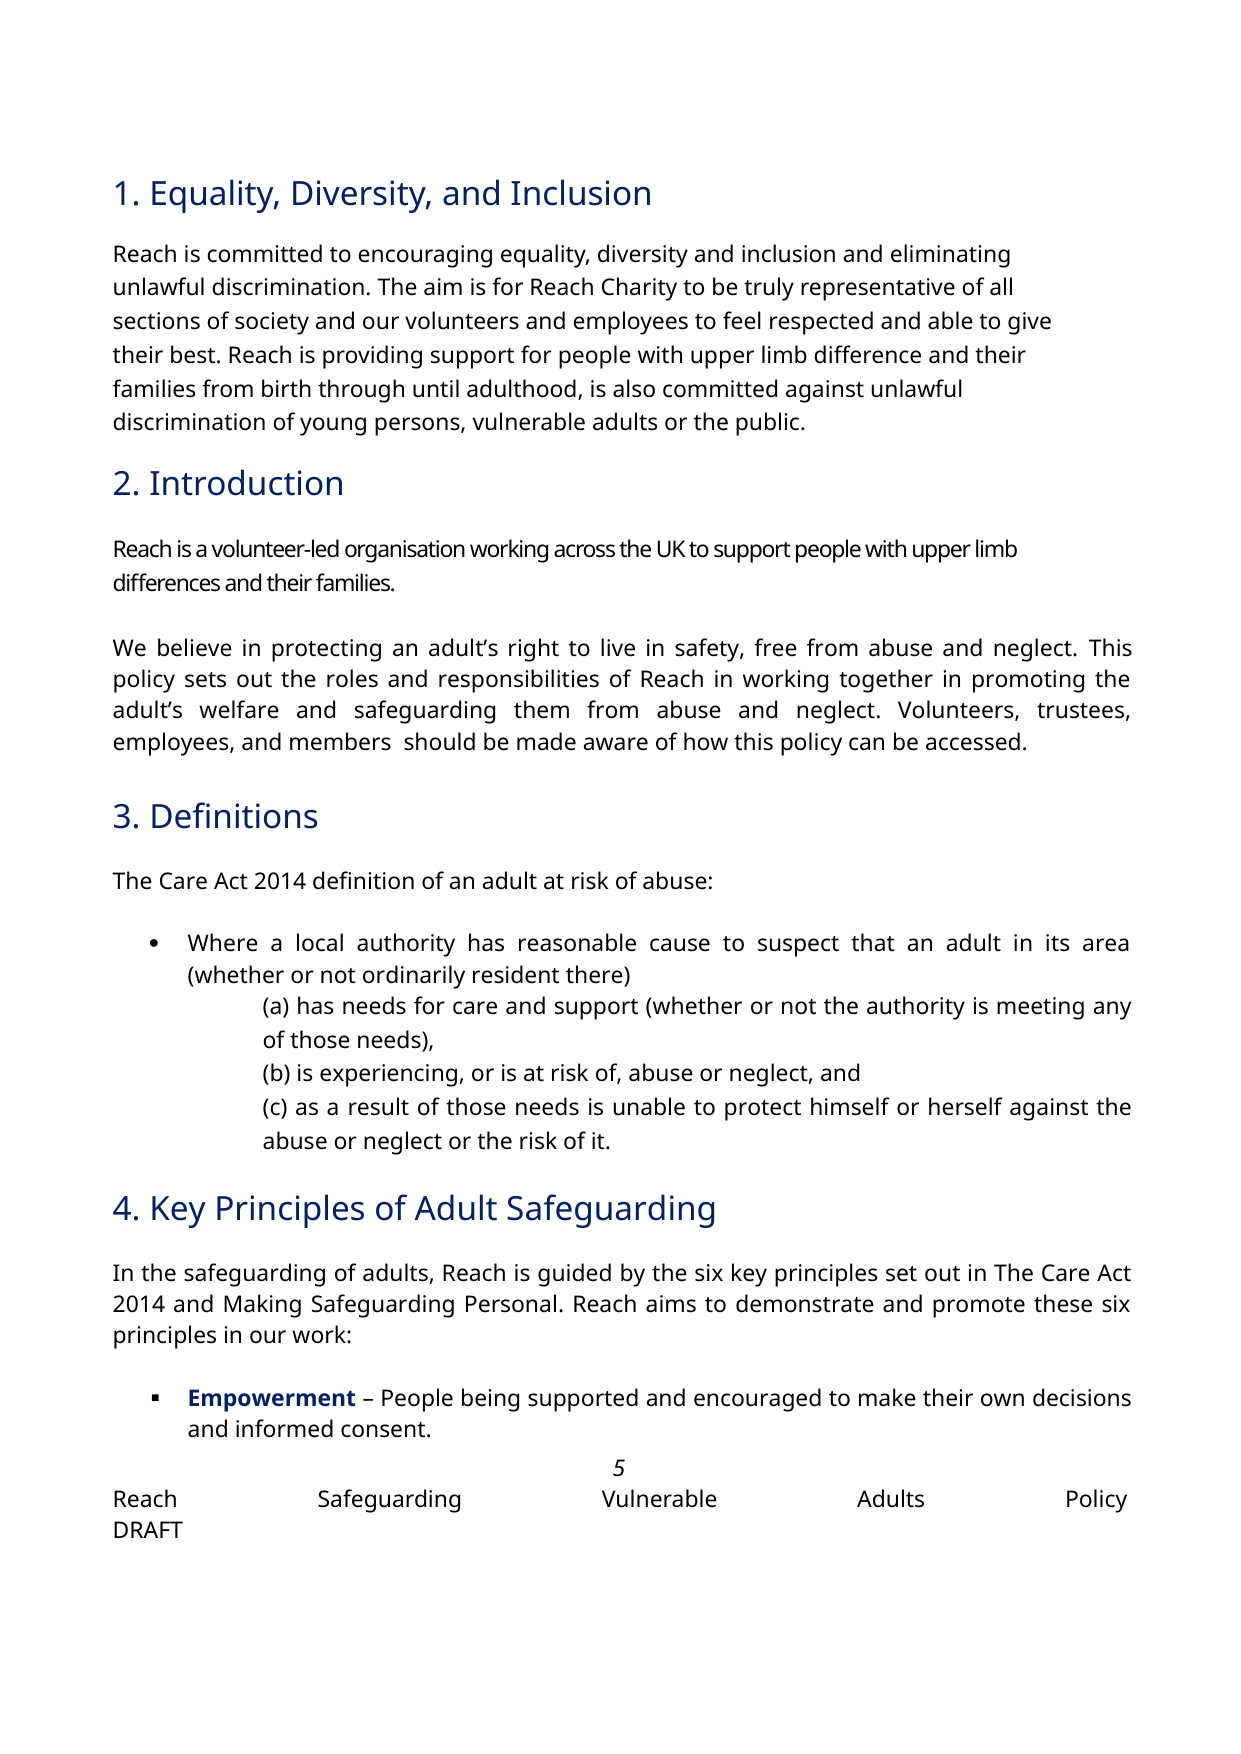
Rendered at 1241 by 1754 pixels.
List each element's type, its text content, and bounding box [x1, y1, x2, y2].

text 4. Key Principles of Adult Safeguarding [112, 1185, 1132, 1230]
text 1. Equality, Diversity, and Inclusion [112, 169, 1069, 215]
text The Care Act 2014 definition of an adult at risk of abuse: [112, 865, 1132, 896]
text 2. Introduction [112, 459, 1069, 505]
text In the safeguarding of adults, Reach is guided by the six key principles set out in The Care Act 2014 and Making Safeguarding Personal. Reach aims to demonstrate and promote these six principles in our work: [112, 1257, 1132, 1350]
text (c) as a result of those needs is unable to protect himself or herself against the abuse or neglect or the risk of it. [262, 1091, 1132, 1156]
text (b) is experiencing, or is at risk of, abuse or neglect, and [262, 1057, 1132, 1088]
text 3. Definitions [112, 793, 1132, 838]
text We believe in protecting an adult’s right to live in safety, free from abuse and neglect. This policy sets out the roles and responsibilities of Reach in working together in promoting the adult’s welfare and safeguarding them from abuse and neglect. Volunteers, trustees, employees, and members should be made aware of how this policy can be accessed. [112, 632, 1132, 757]
list Where a local authority has reasonable cause to suspect that an adult in its area (whether or not ordinarily resident there) [150, 927, 1132, 990]
subtitle Reach is a volunteer-led organisation working across the UK to support people with upper limb differences and their families. [112, 533, 1128, 598]
text (a) has needs for care and support (whether or not the authority is meeting any of those needs), [262, 990, 1132, 1055]
list Empowerment – People being supported and encouraged to make their own decisions and informed consent. [150, 1382, 1132, 1444]
text Reach is committed to encouraging equality, diversity and inclusion and eliminating unlawful discrimination. The aim is for Reach Charity to be truly representative of all sections of society and our volunteers and employees to feel respected and able to give their best. Reach is providing support for people with upper limb difference and their families from birth through until adulthood, is also committed against unlawful discrimination of young persons, vulnerable adults or the public. [112, 237, 1069, 437]
